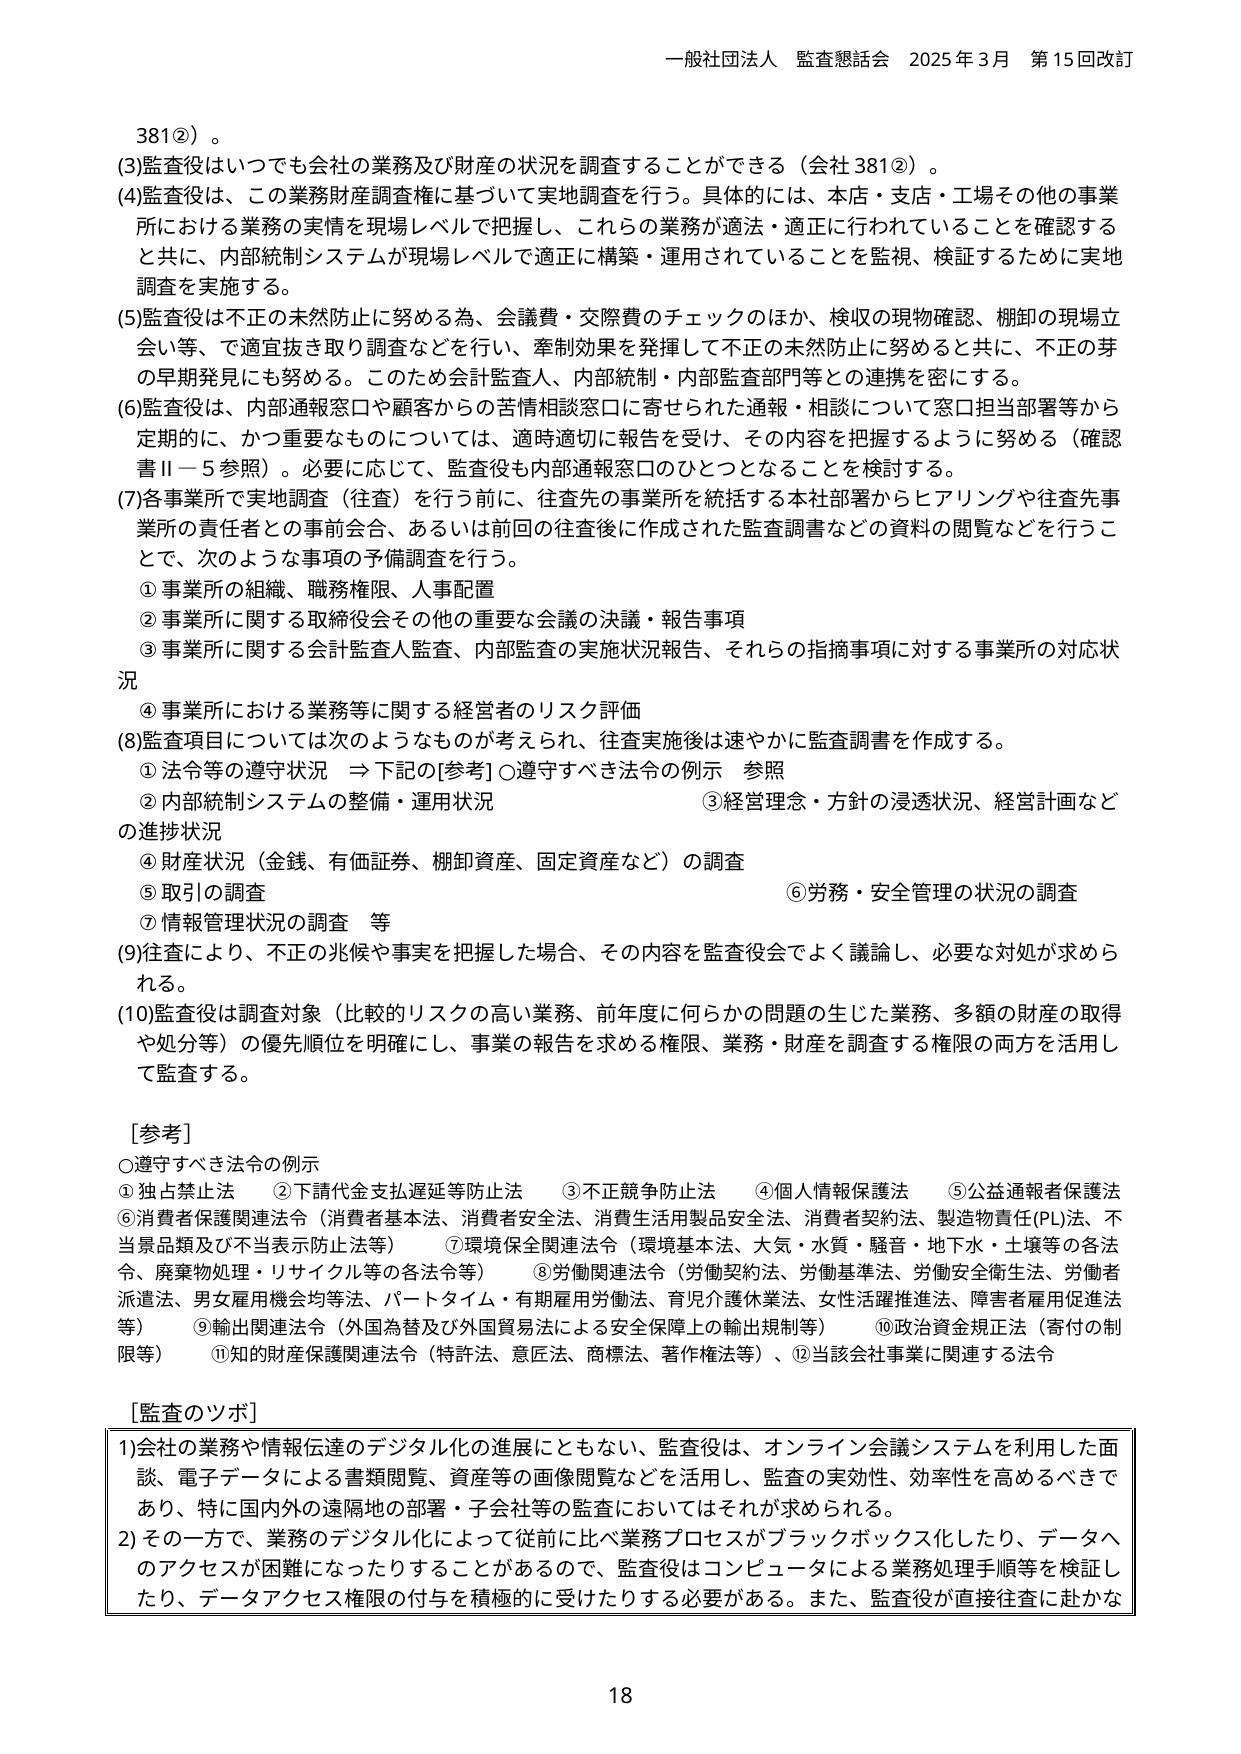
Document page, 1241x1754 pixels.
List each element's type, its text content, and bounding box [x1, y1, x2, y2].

table_cell ○遵守すべき法令の例示 ①独占禁止法 ②下請代金支払遅延等防止法 ③不正競争防止法 ④個人情報保護法 ⑤公益通報者保護法 ⑥消費者保護関連法令（消費者基本法、消費者安全法、消費生活用製品安全法、消費者契約法、製造物責任(PL)法、不当景品類及び不当表示防止法等） ⑦環境保全関連法令（環境基本法、大気・水質・騒音・地下水・土壌等の各法令、廃棄物処理・リサイクル等の各法令等） ⑧労働関連法令（労働契約法、労働基準法、労働安全衛生法、労働者派遣法、男女雇用機会均等法、パートタイム・有期雇用労働法、育児介護休業法、女性活躍推進法、障害者雇用促進法等） ⑨輸出関連法令（外国為替及び外国貿易法による安全保障上の輸出規制等） ⑩政治資金規正法（寄付の制限等） ⑪知的財産保護関連法令（特許法、意匠法、商標法、著作権法等）、⑫当該会社事業に関連する法令 ［監査のツボ］ [106, 1149, 1134, 1428]
table_cell ［参考］ [106, 1088, 1134, 1149]
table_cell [106, 1428, 1134, 1613]
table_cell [106, 118, 1134, 1088]
